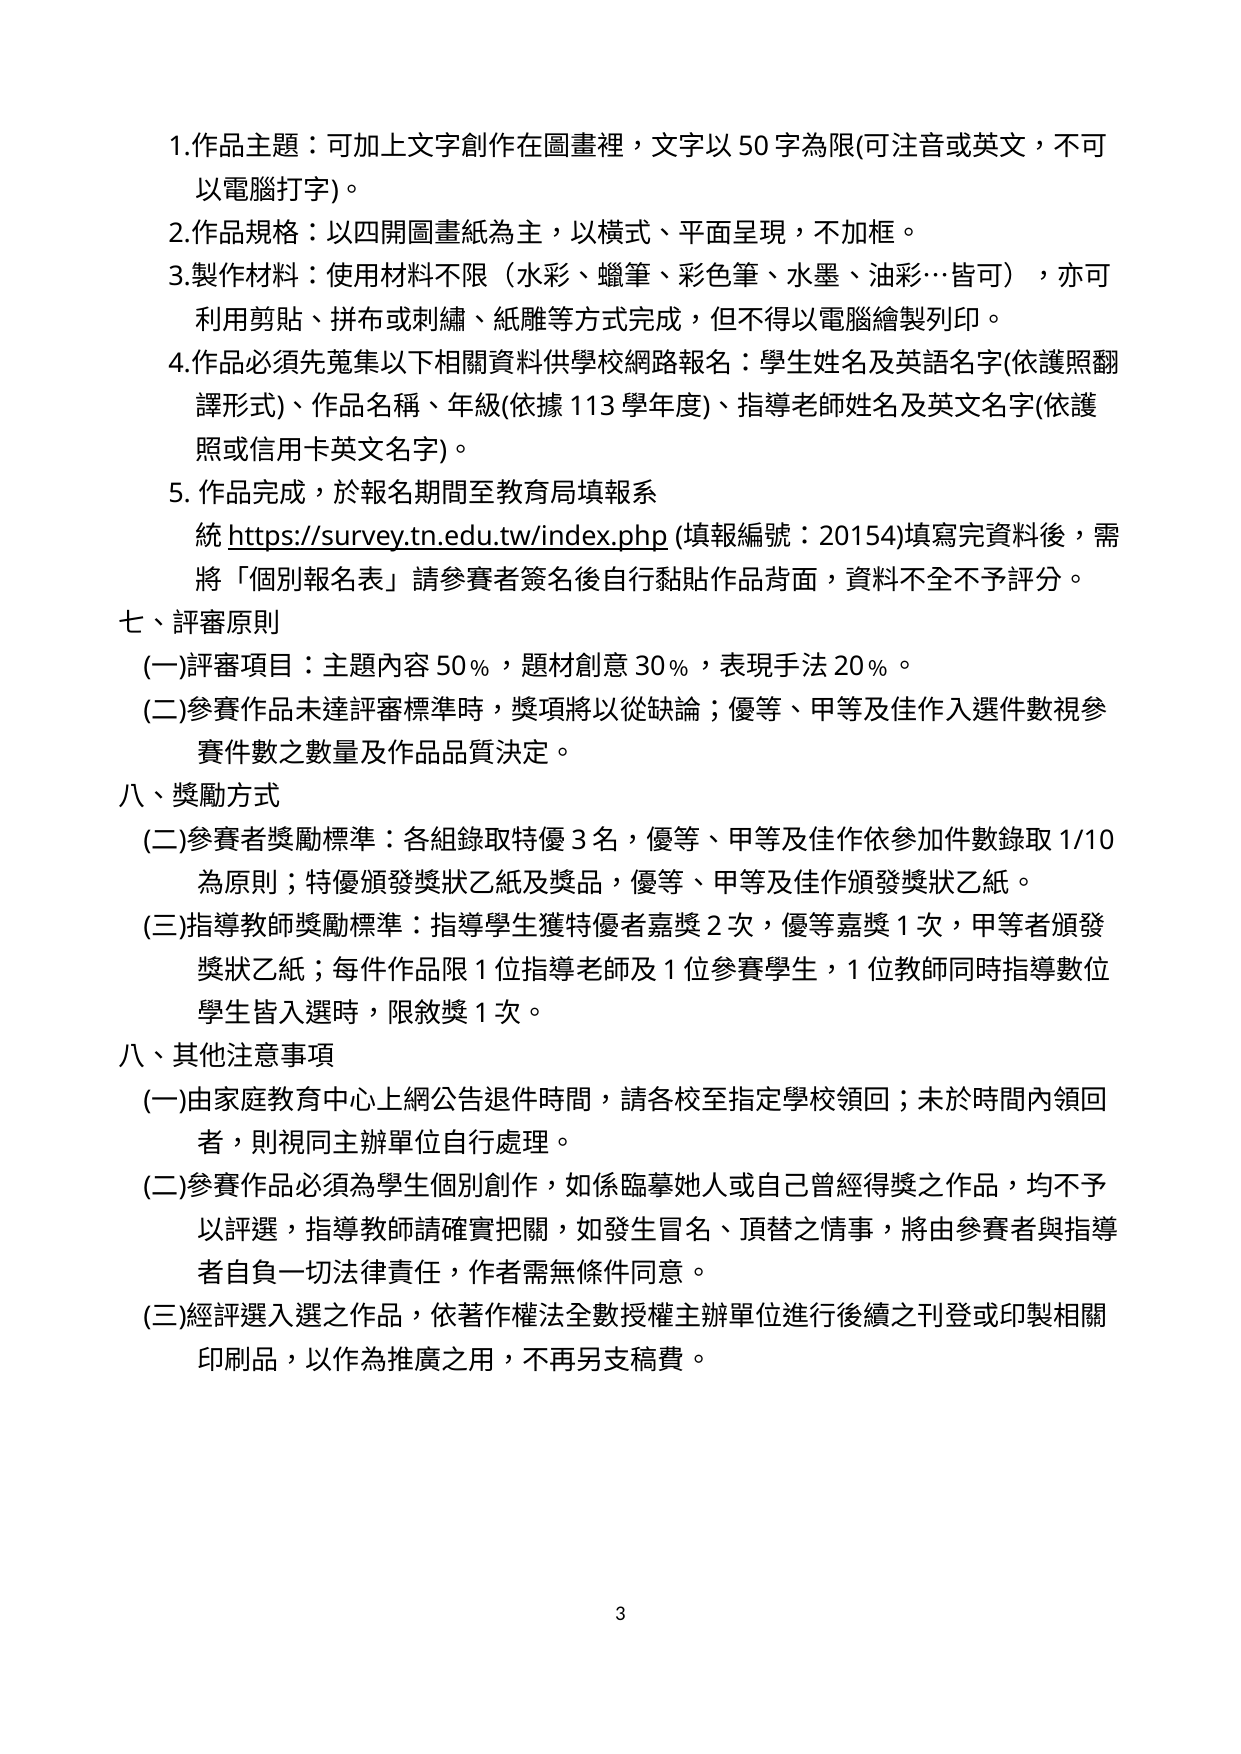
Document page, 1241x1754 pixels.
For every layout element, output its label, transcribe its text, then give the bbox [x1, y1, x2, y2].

text 2.作品規格：以四開圖畫紙為主，以橫式、平面呈現，不加框。 [168, 209, 1122, 252]
text 八、獎勵方式 [118, 772, 1122, 816]
text (二)參賽者獎勵標準：各組錄取特優3名，優等、甲等及佳作依參加件數錄取1/10為原則；特優頒發獎狀乙紙及獎品，優等、甲等及佳作頒發獎狀乙紙。 [143, 816, 1122, 902]
text 5. 作品完成，於報名期間至教育局填報系統https://survey.tn.edu.tw/index.php (填報編號：20154)填寫完資料後，需將「個別報名表」請參賽者簽名後自行黏貼作品背面，資料不全不予評分。 [168, 469, 1122, 599]
text 七、評審原則 [118, 599, 1122, 642]
text 八、其他注意事項 [118, 1032, 1122, 1076]
text (三)指導教師獎勵標準：指導學生獲特優者嘉獎2次，優等嘉獎1次，甲等者頒發獎狀乙紙；每件作品限1位指導老師及1位參賽學生，1位教師同時指導數位學生皆入選時，限敘獎1次。 [143, 902, 1122, 1032]
text (一)評審項目：主題內容50﹪，題材創意30﹪，表現手法20﹪。 [143, 642, 1122, 686]
text (二)參賽作品未達評審標準時，獎項將以從缺論；優等、甲等及佳作入選件數視參賽件數之數量及作品品質決定。 [143, 686, 1122, 772]
text 3.製作材料：使用材料不限（水彩、蠟筆、彩色筆、水墨、油彩…皆可），亦可利用剪貼、拼布或刺繡、紙雕等方式完成，但不得以電腦繪製列印。 [168, 252, 1122, 339]
text (三)經評選入選之作品，依著作權法全數授權主辦單位進行後續之刊登或印製相關印刷品，以作為推廣之用，不再另支稿費。 [143, 1292, 1122, 1379]
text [168, 339, 1122, 469]
text (一)由家庭教育中心上網公告退件時間，請各校至指定學校領回；未於時間內領回者，則視同主辦單位自行處理。 [143, 1076, 1122, 1162]
text (二)參賽作品必須為學生個別創作，如係臨摹她人或自己曾經得獎之作品，均不予以評選，指導教師請確實把關，如發生冒名、頂替之情事，將由參賽者與指導者自負一切法律責任，作者需無條件同意。 [143, 1162, 1122, 1292]
text 1.作品主題：可加上文字創作在圖畫裡，文字以50字為限(可注音或英文，不可以電腦打字)。 [168, 122, 1122, 209]
